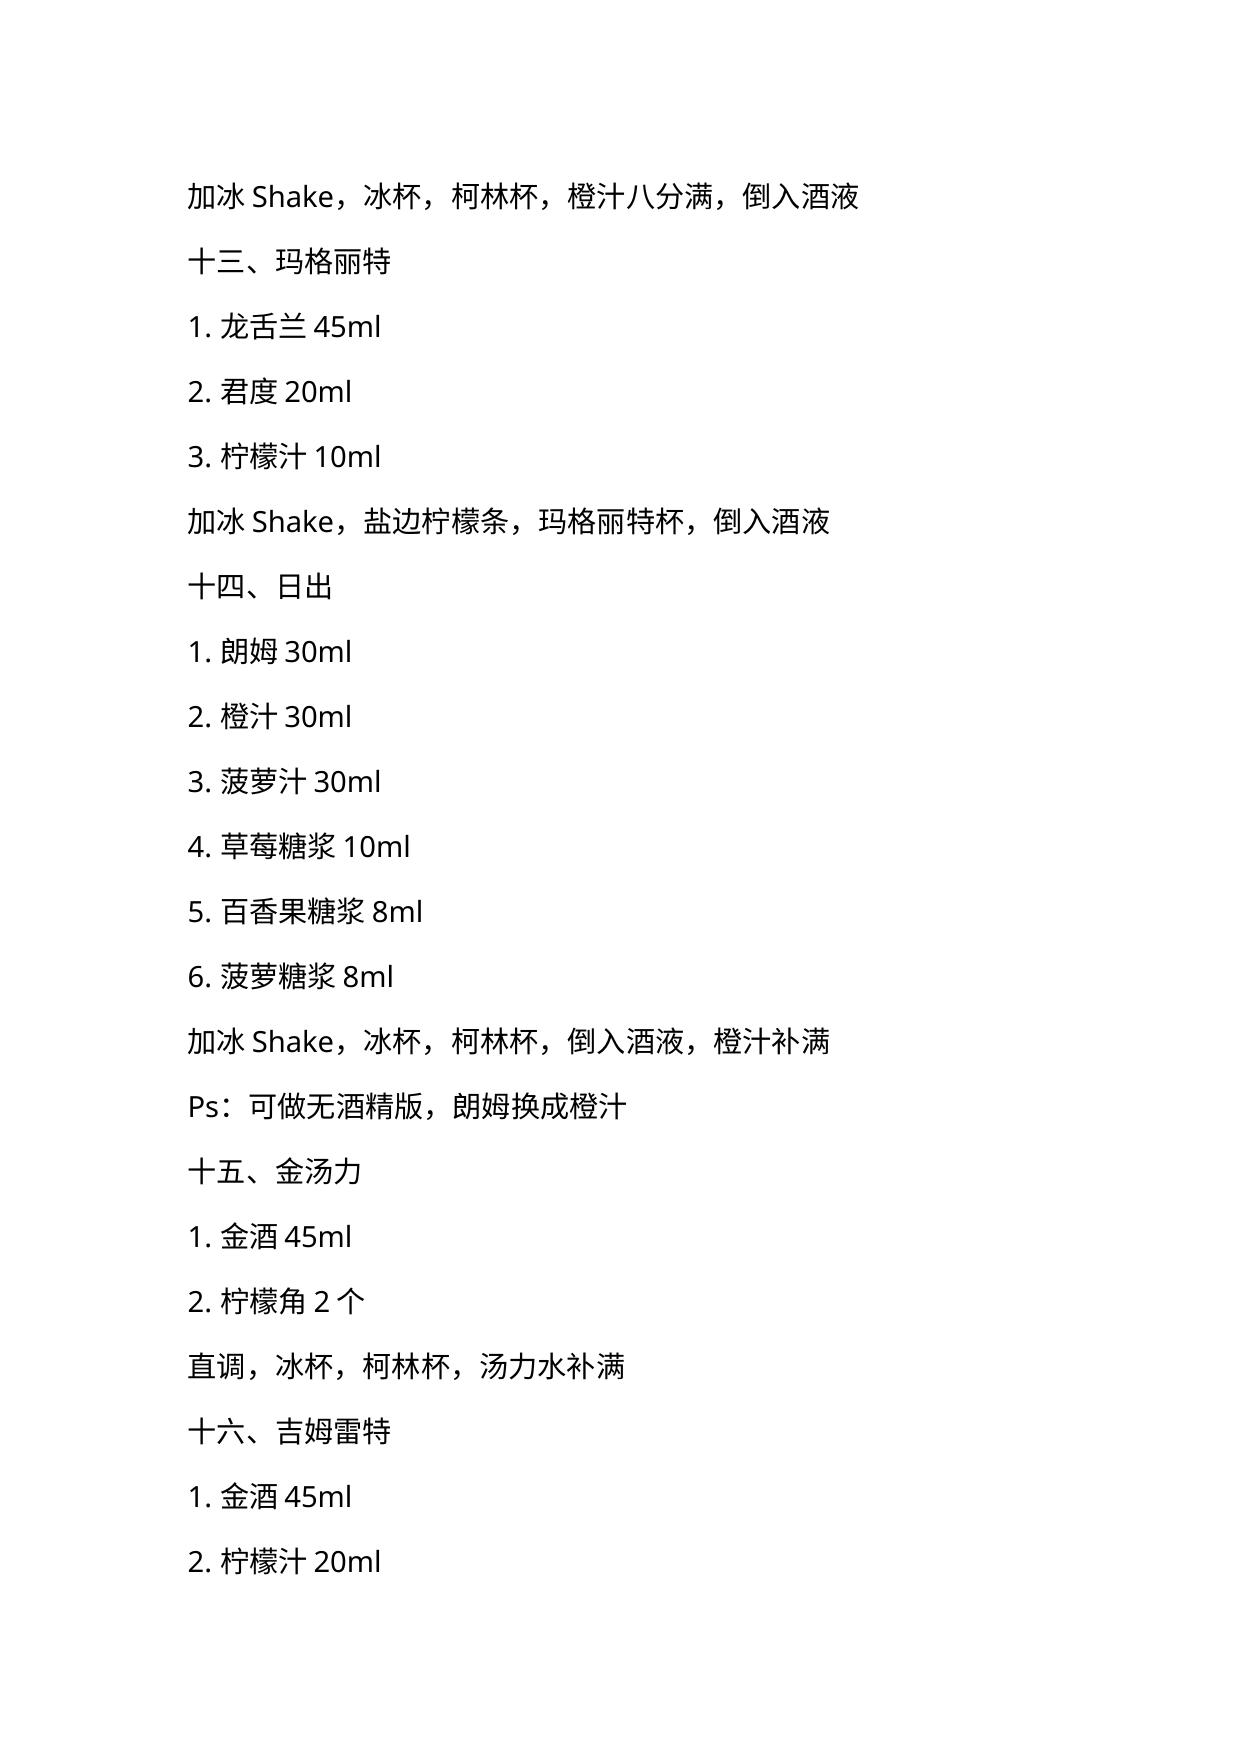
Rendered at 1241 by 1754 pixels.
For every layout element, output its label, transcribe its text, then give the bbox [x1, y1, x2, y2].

list 朗姆30ml [187, 617, 1053, 682]
list 菠萝汁30ml [187, 747, 1053, 812]
list 柠檬角2个 [187, 1267, 1053, 1332]
list 玛格丽特 [187, 227, 1053, 292]
list 吉姆雷特 [187, 1397, 1053, 1462]
list 直调，冰杯，柯林杯，汤力水补满 [187, 1332, 1053, 1397]
list 柠檬汁20ml [187, 1527, 1053, 1592]
list 金酒45ml [187, 1462, 1053, 1527]
list 日出 [187, 552, 1053, 617]
list 加冰Shake，冰杯，柯林杯，倒入酒液，橙汁补满 [187, 1007, 1053, 1072]
list 龙舌兰45ml [187, 292, 1053, 357]
list 柠檬汁10ml [187, 422, 1053, 487]
list 加冰Shake，冰杯，柯林杯，橙汁八分满，倒入酒液 [187, 162, 1053, 227]
list 百香果糖浆8ml [187, 877, 1053, 942]
list 菠萝糖浆8ml [187, 942, 1053, 1007]
list 金酒45ml [187, 1202, 1053, 1267]
list Ps：可做无酒精版，朗姆换成橙汁 [187, 1072, 1053, 1137]
list 草莓糖浆10ml [187, 812, 1053, 877]
list 加冰Shake，盐边柠檬条，玛格丽特杯，倒入酒液 [187, 487, 1053, 552]
list 橙汁30ml [187, 682, 1053, 747]
list 金汤力 [187, 1137, 1053, 1202]
list 君度20ml [187, 357, 1053, 422]
